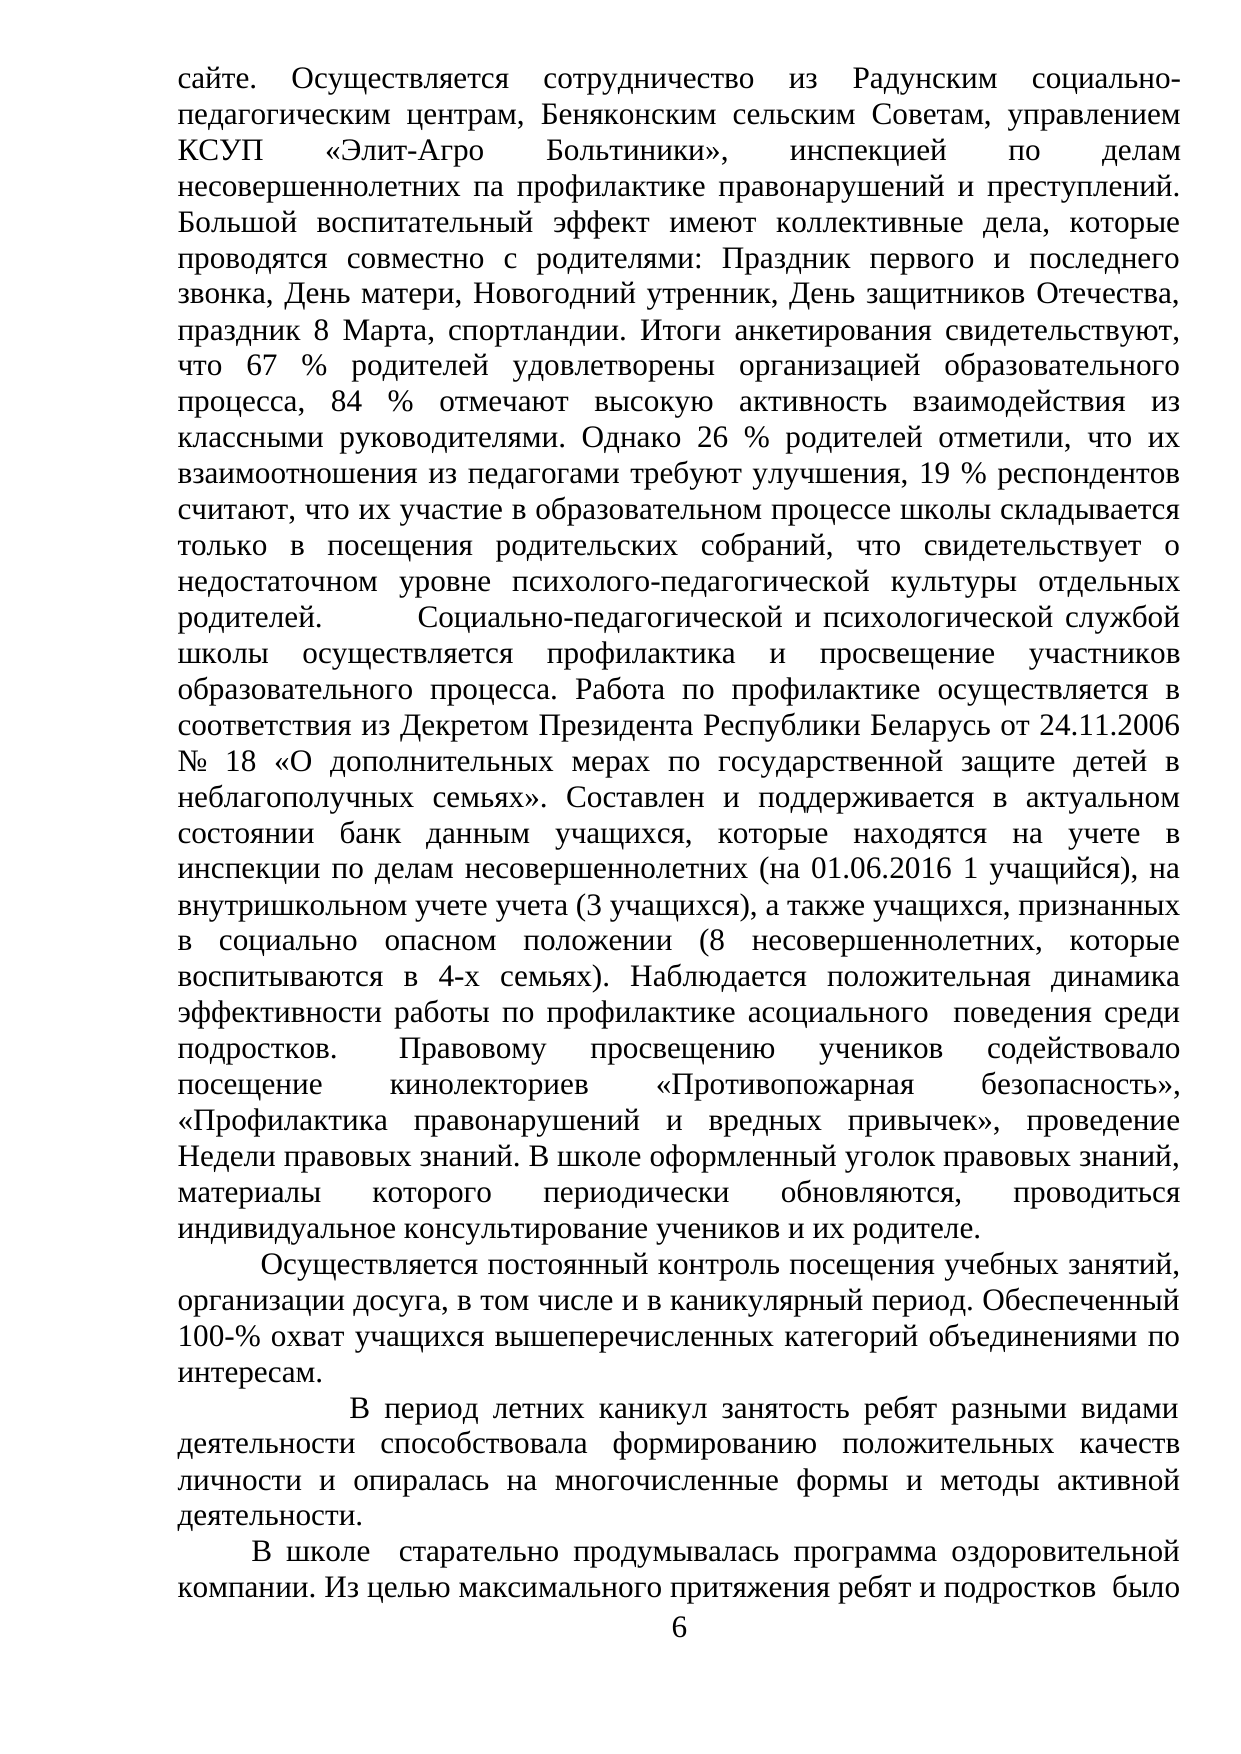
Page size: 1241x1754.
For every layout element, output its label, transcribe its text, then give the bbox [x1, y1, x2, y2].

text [177, 1533, 1181, 1604]
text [177, 59, 1181, 1245]
text В период летних каникул занятость ребят разными видами деятельности способствовала формированию положительных качеств личности и опиралась на многочисленные формы и методы активной деятельности. [177, 1389, 1181, 1533]
text Осуществляется постоянный контроль посещения учебных занятий, организации досуга, в том числе и в каникулярный период. Обеспеченный 100-% охват учащихся вышеперечисленных категорий объединениями по интересам. [177, 1245, 1181, 1389]
